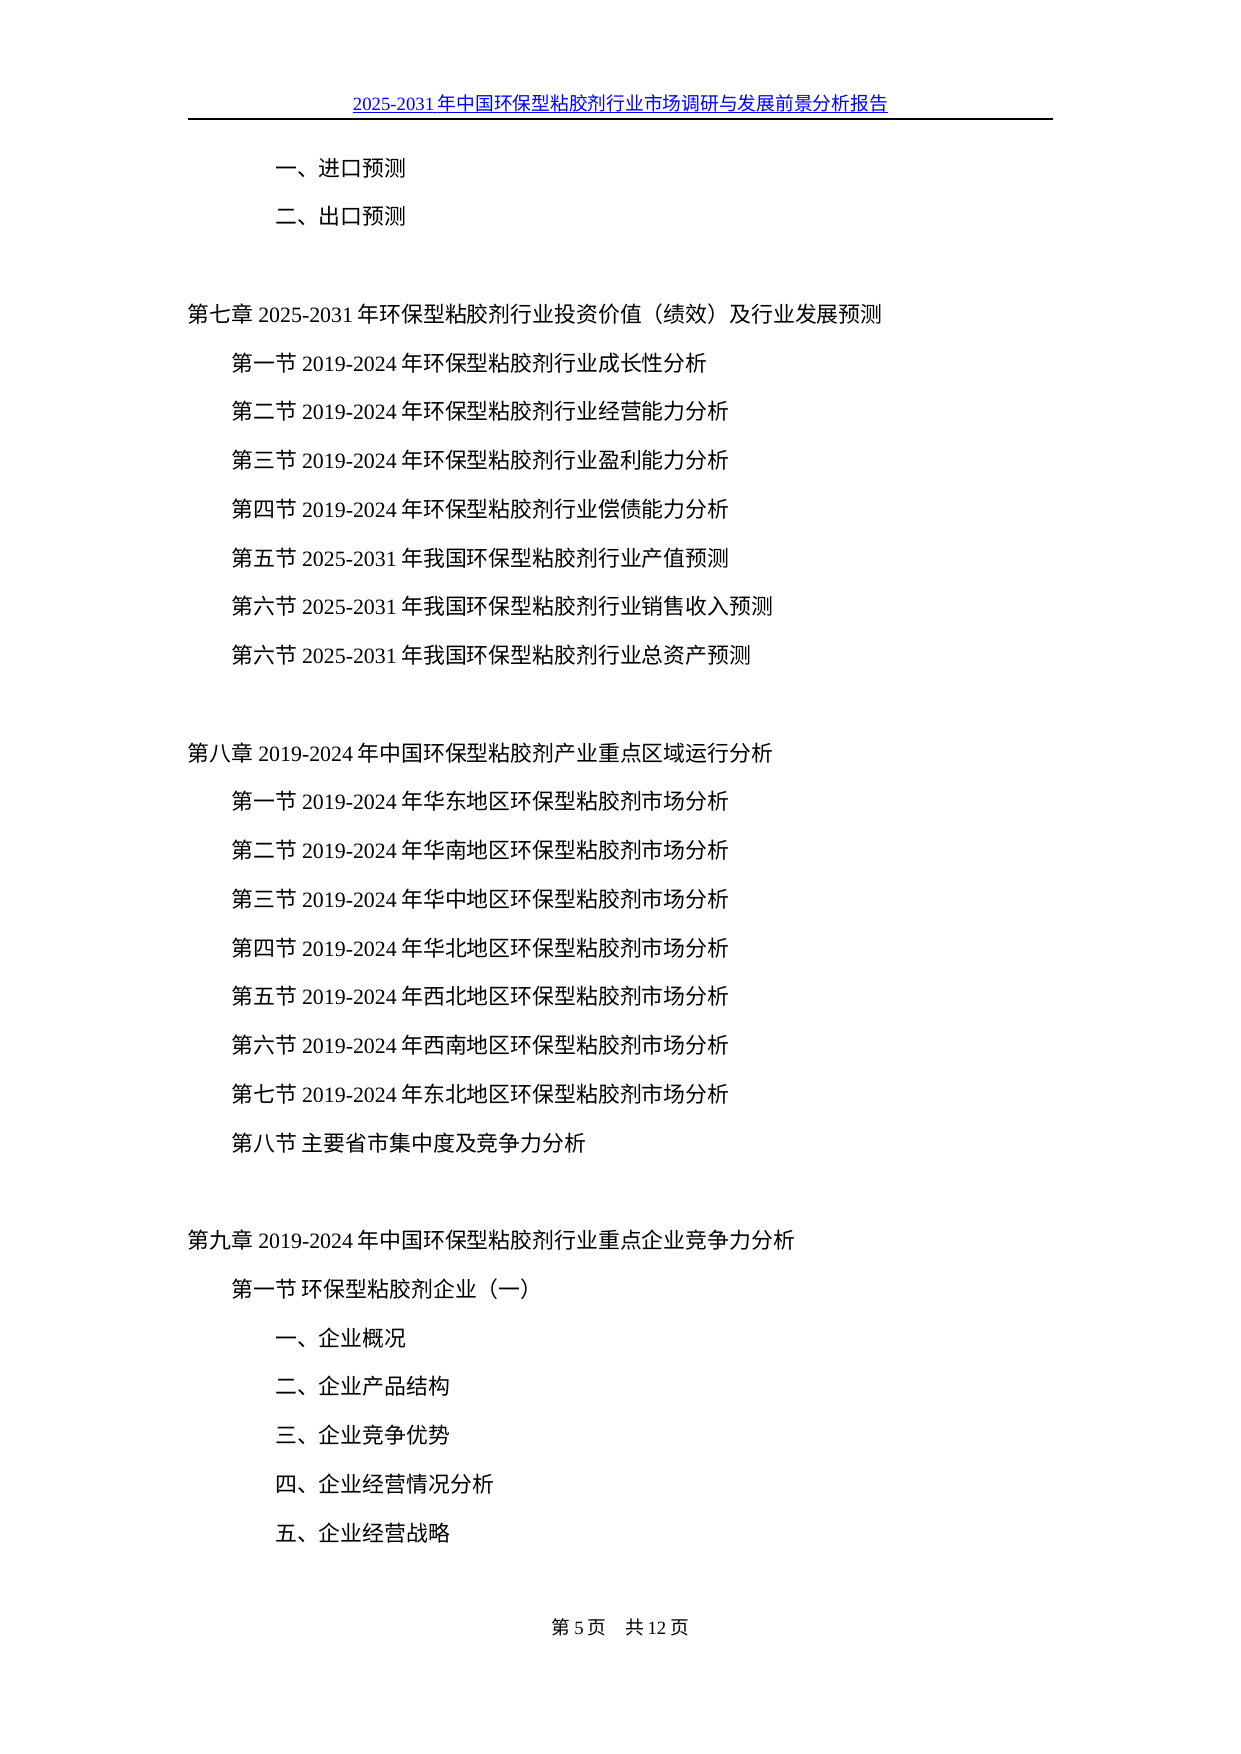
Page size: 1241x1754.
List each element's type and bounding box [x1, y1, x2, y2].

text [187, 150, 1053, 1548]
